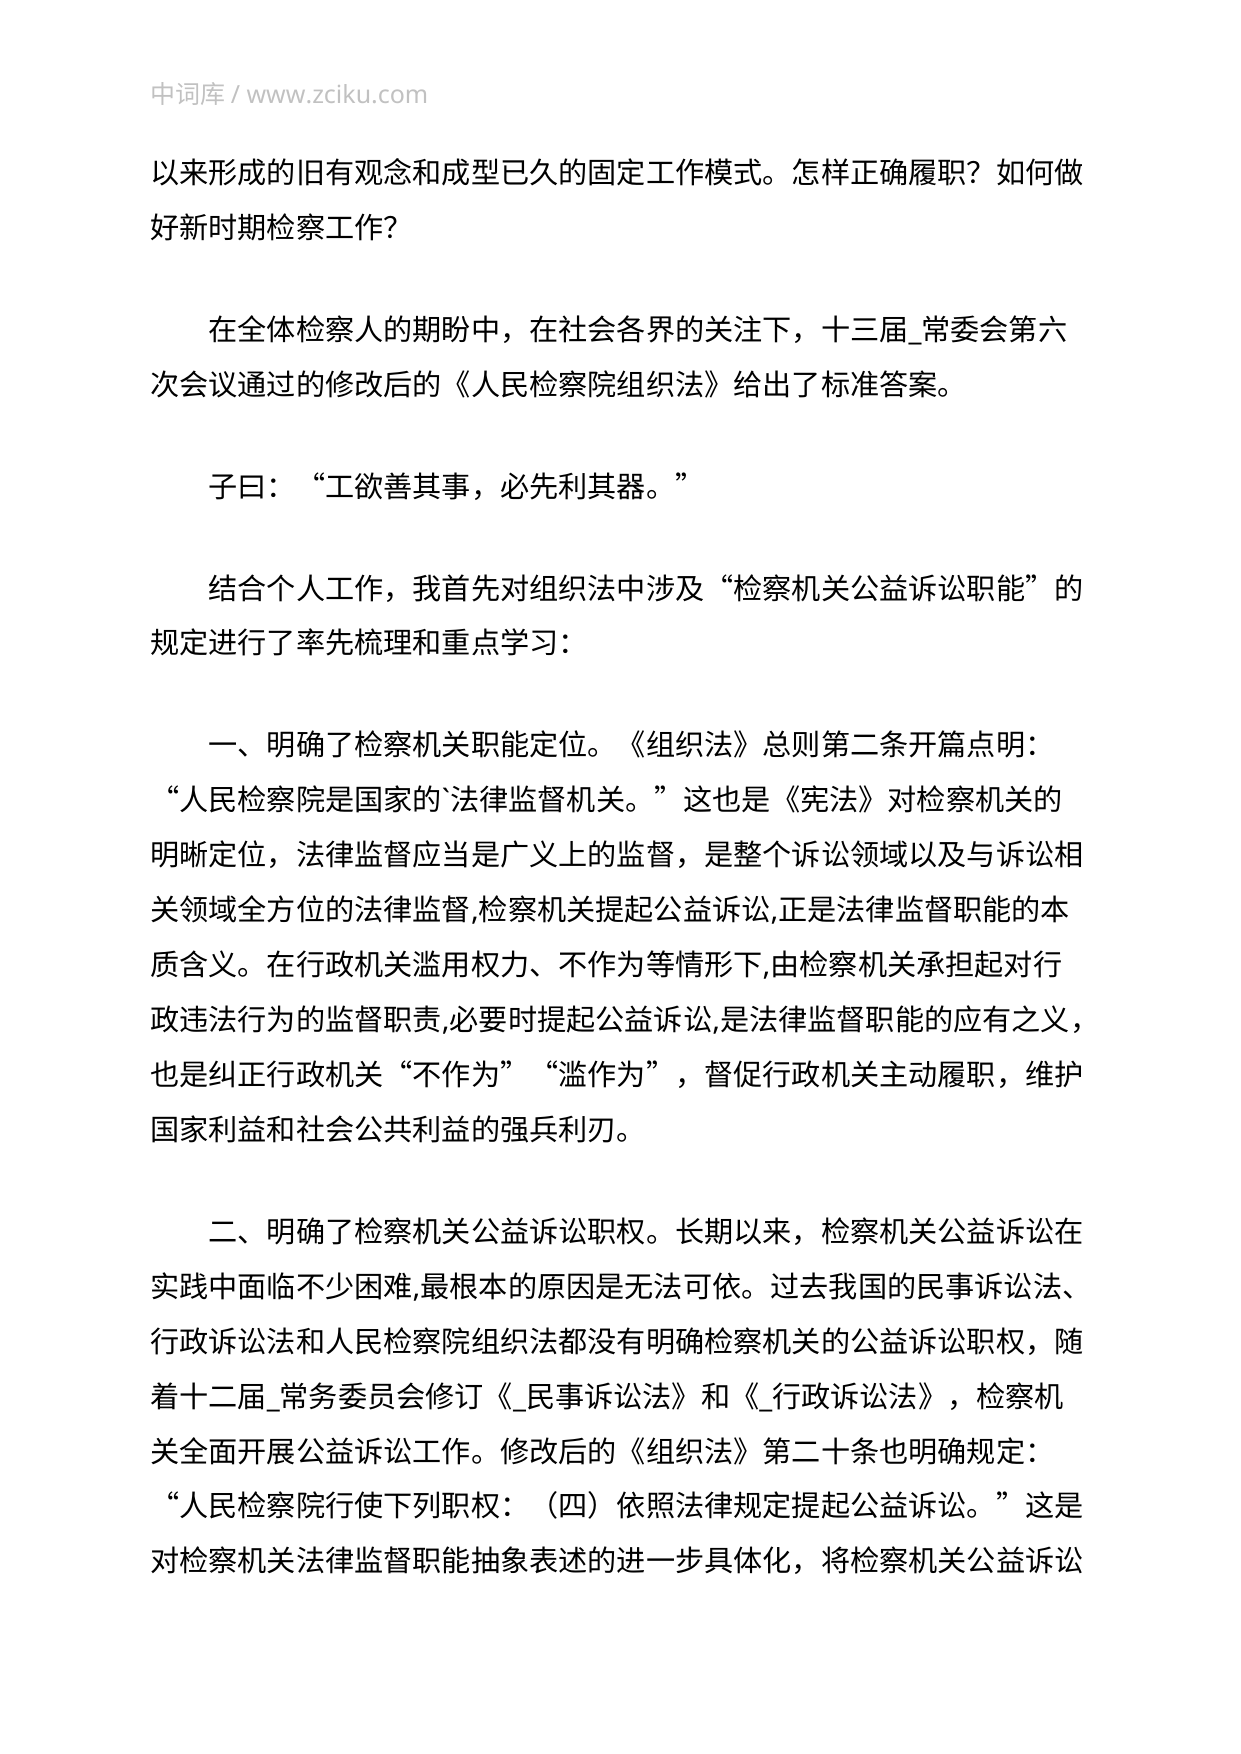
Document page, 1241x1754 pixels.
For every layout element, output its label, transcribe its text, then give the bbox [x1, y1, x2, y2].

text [150, 1208, 1090, 1580]
text 在全体检察人的期盼中，在社会各界的关注下，十三届_常委会第六次会议通过的修改后的《人民检察院组织法》给出了标准答案。 [150, 307, 1090, 404]
text 一、明确了检察机关职能定位。《组织法》总则第二条开篇点明：“人民检察院是国家的`法律监督机关。”这也是《宪法》对检察机关的明晰定位，法律监督应当是广义上的监督，是整个诉讼领域以及与诉讼相关领域全方位的法律监督,检察机关提起公益诉讼,正是法律监督职能的本质含义。在行政机关滥用权力、不作为等情形下,由检察机关承担起对行政违法行为的监督职责,必要时提起公益诉讼,是法律监督职能的应有之义，也是纠正行政机关“不作为”“滥作为”，督促行政机关主动履职，维护国家利益和社会公共利益的强兵利刃。 [150, 722, 1090, 1149]
text 子曰：“工欲善其事，必先利其器。” [150, 463, 1090, 506]
text 结合个人工作，我首先对组织法中涉及“检察机关公益诉讼职能”的规定进行了率先梳理和重点学习： [150, 565, 1090, 662]
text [150, 150, 1090, 247]
